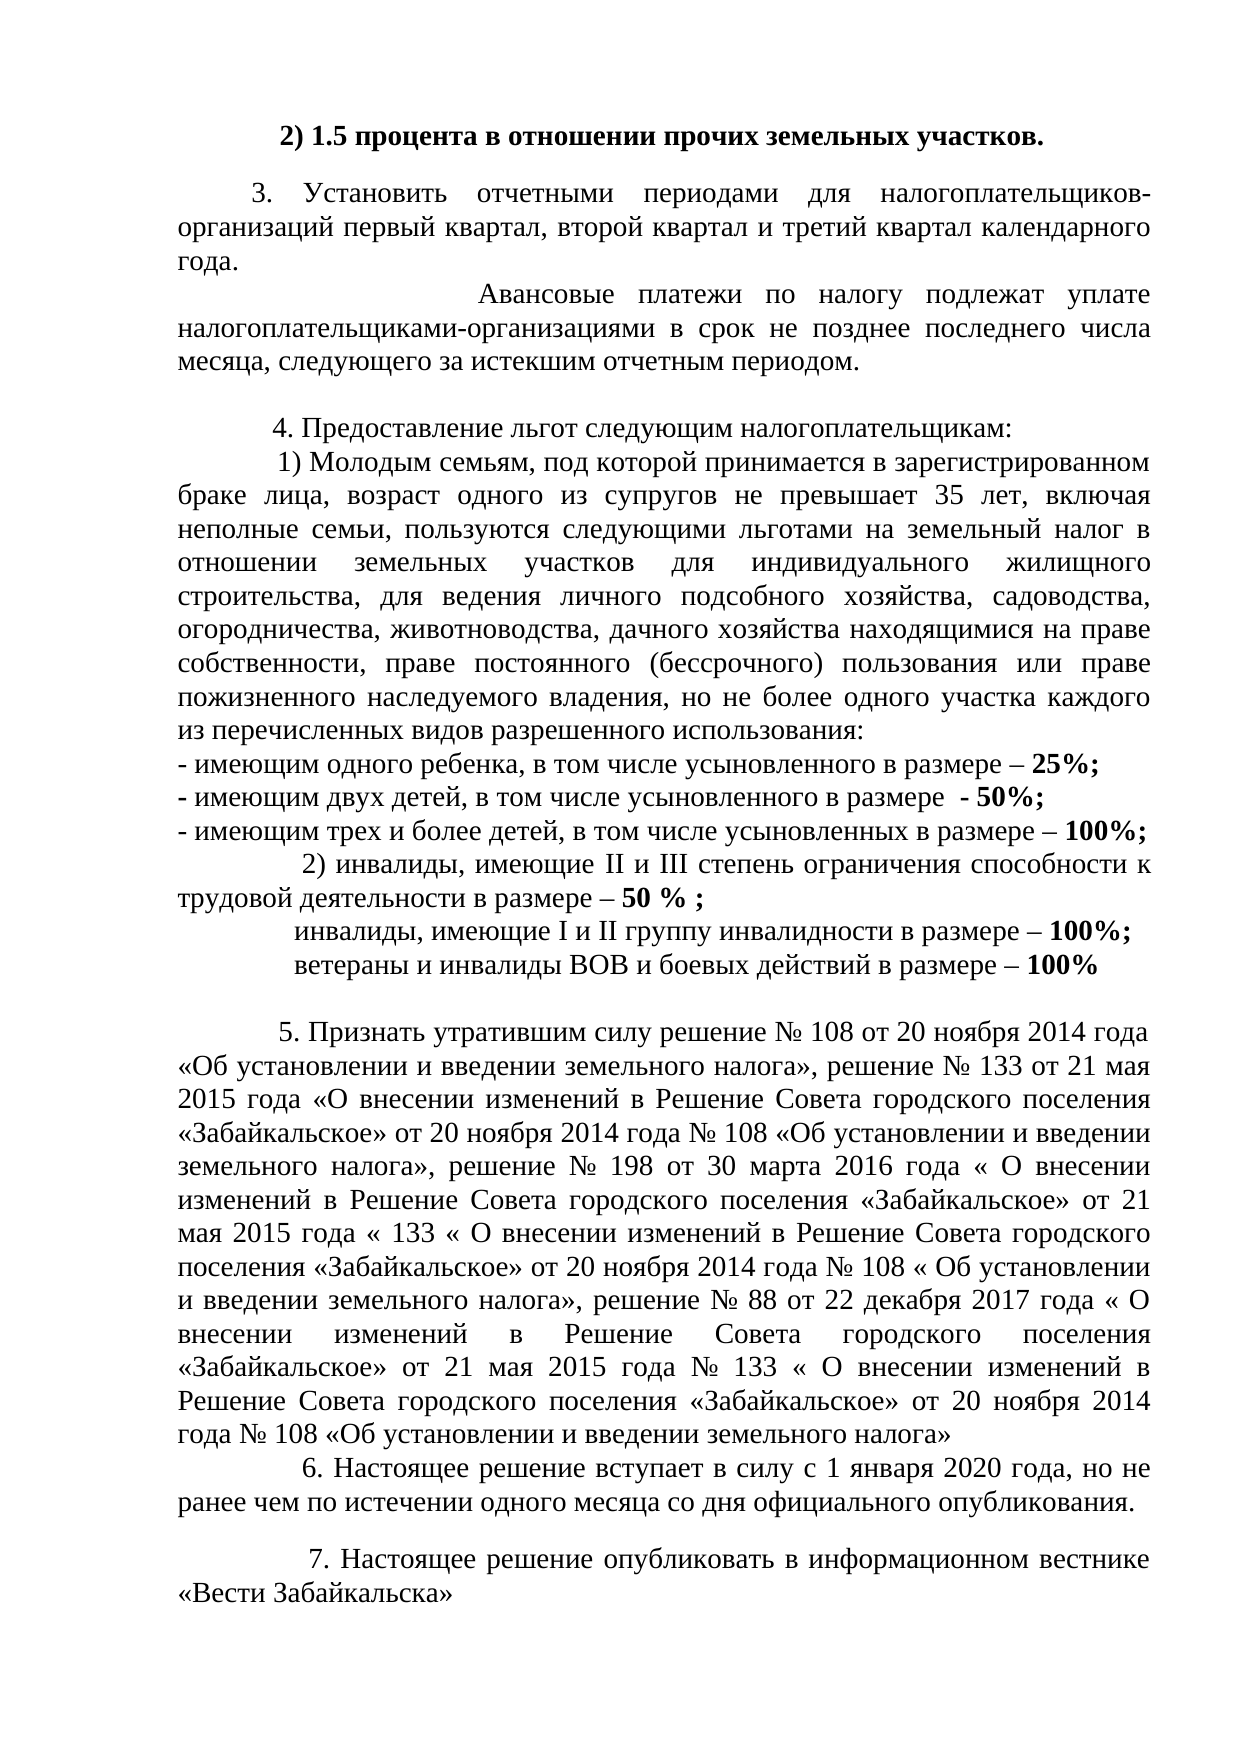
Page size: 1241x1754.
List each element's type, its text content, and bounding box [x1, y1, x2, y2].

text 2) 1.5 процента в отношении прочих земельных участков. [177, 118, 1152, 152]
text ветераны и инвалиды ВОВ и боевых действий в размере – 100% [177, 947, 1152, 981]
text 1) Молодым семьям, под которой принимается в зарегистрированном браке лица, возраст одного из супругов не превышает 35 лет, включая неполные семьи, пользуются следующими льготами на земельный налог в отношении земельных участков для индивидуального жилищного строительства, для ведения личного подсобного хозяйства, садоводства, огородничества, животноводства, дачного хозяйства находящимися на праве собственности, праве постоянного (бессрочного) пользования или праве пожизненного наследуемого владения, но не более одного участка каждого из перечисленных видов разрешенного использования: [177, 444, 1152, 746]
text Авансовые платежи по налогу подлежат уплате налогоплательщиками-организациями в срок не позднее последнего числа месяца, следующего за истекшим отчетным периодом. [177, 276, 1152, 377]
text 3. Установить отчетными периодами для налогоплательщиков-организаций первый квартал, второй квартал и третий квартал календарного года. [177, 176, 1152, 276]
text - имеющим одного ребенка, в том числе усыновленного в размере – 25%; [177, 746, 1152, 779]
text инвалиды, имеющие I и II группу инвалидности в размере – 100%; [177, 913, 1152, 947]
text - имеющим трех и более детей, в том числе усыновленных в размере – 100%; [177, 813, 1152, 846]
text - имеющим двух детей, в том числе усыновленного в размере - 50%; [177, 779, 1152, 813]
text 6. Настоящее решение вступает в силу с 1 января 2020 года, но не ранее чем по истечении одного месяца со дня официального опубликования. [177, 1450, 1152, 1517]
text 7. Настоящее решение опубликовать в информационном вестнике «Вести Забайкальска» [177, 1541, 1152, 1608]
text 5. Признать утратившим силу решение № 108 от 20 ноября 2014 года «Об установлении и введении земельного налога», решение № 133 от 21 мая 2015 года «О внесении изменений в Решение Совета городского поселения «Забайкальское» от 20 ноября 2014 года № 108 «Об установлении и введении земельного налога», решение № 198 от 30 марта 2016 года « О внесении изменений в Решение Совета городского поселения «Забайкальское» от 21 мая 2015 года « 133 « О внесении изменений в Решение Совета городского поселения «Забайкальское» от 20 ноября 2014 года № 108 « Об установлении и введении земельного налога», решение № 88 от 22 декабря 2017 года « О внесении изменений в Решение Совета городского поселения «Забайкальское» от 21 мая 2015 года № 133 « О внесении изменений в Решение Совета городского поселения «Забайкальское» от 20 ноября 2014 года № 108 «Об установлении и введении земельного налога» [177, 1014, 1152, 1450]
text 2) инвалиды, имеющие II и III степень ограничения способности к трудовой деятельности в размере – 50 % ; [177, 846, 1152, 913]
text 4. Предоставление льгот следующим налогоплательщикам: [177, 410, 1152, 444]
